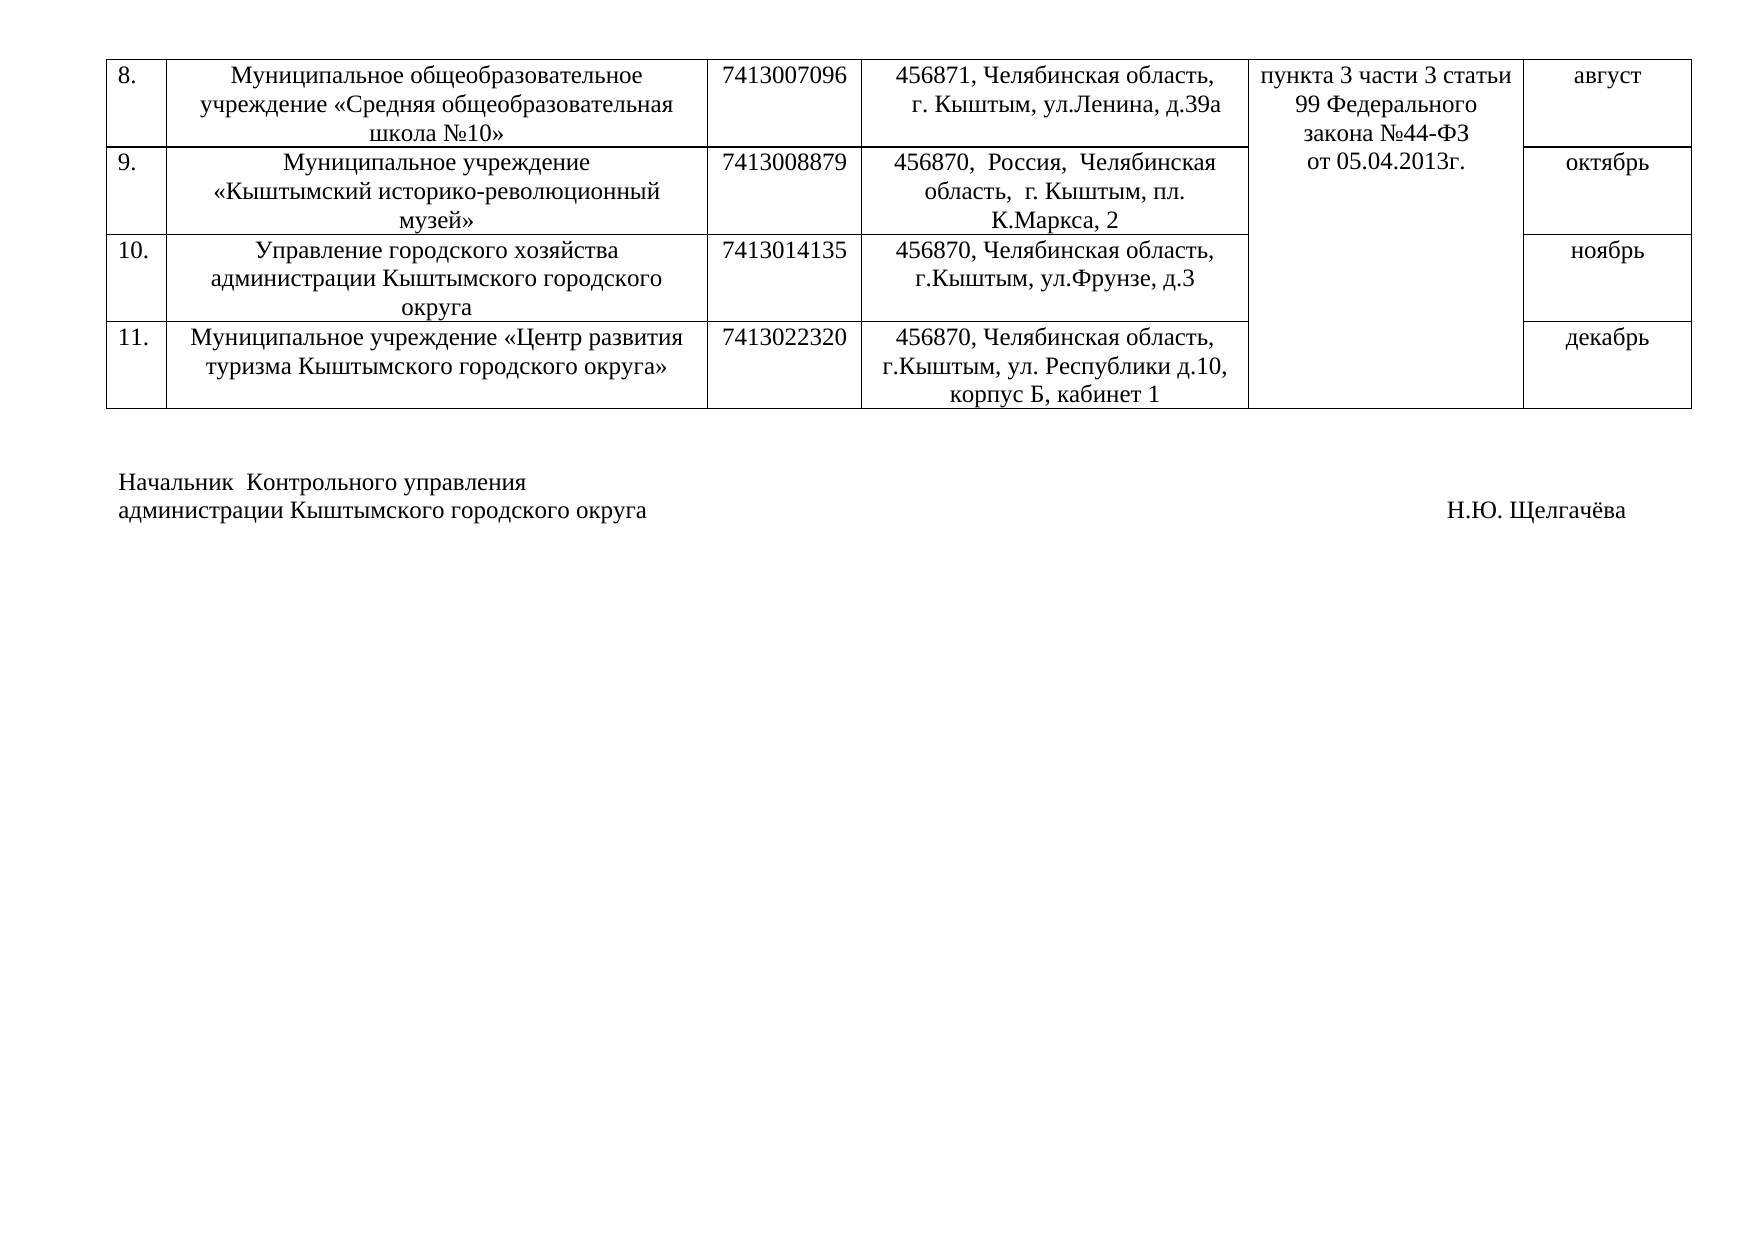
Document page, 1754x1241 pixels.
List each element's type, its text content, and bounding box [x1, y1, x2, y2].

table_cell декабрь [1524, 322, 1691, 408]
table_cell 7413022320 [708, 322, 861, 408]
table_cell 7413008879 [708, 148, 861, 234]
table_cell Муниципальное учреждение «Кыштымский историко-революционный музей» [167, 148, 707, 234]
table_cell [107, 235, 166, 321]
table_cell Муниципальное учреждение «Центр развития туризма Кыштымского городского округа» [167, 322, 707, 408]
table_cell октябрь [1524, 148, 1691, 234]
table_cell 7413014135 [708, 235, 861, 321]
table_cell 456870, Челябинская область, г.Кыштым, ул.Фрунзе, д.3 [862, 235, 1248, 321]
table_cell 456871, Челябинская область, г. Кыштым, ул.Ленина, д.39а [862, 60, 1248, 146]
table_cell ноябрь [1524, 235, 1691, 321]
table_cell [107, 60, 166, 146]
table_cell Муниципальное общеобразовательное учреждение «Средняя общеобразовательная школа №10» [167, 60, 707, 146]
table_cell 456870, Челябинская область, г.Кыштым, ул. Республики д.10, корпус Б, кабинет 1 [862, 322, 1248, 408]
table_cell 456870, Россия, Челябинская область, г. Кыштым, пл. К.Маркса, 2 [862, 148, 1248, 234]
table_cell Управление городского хозяйства администрации Кыштымского городского округа [167, 235, 707, 321]
table_cell 7413007096 [708, 60, 861, 146]
table_cell [107, 322, 166, 408]
text администрации Кыштымского городского округа Н.Ю. Щелгачёва [118, 496, 1636, 524]
table_cell август [1524, 60, 1691, 146]
text Начальник Контрольного управления [118, 467, 1636, 496]
table_cell [107, 148, 166, 234]
